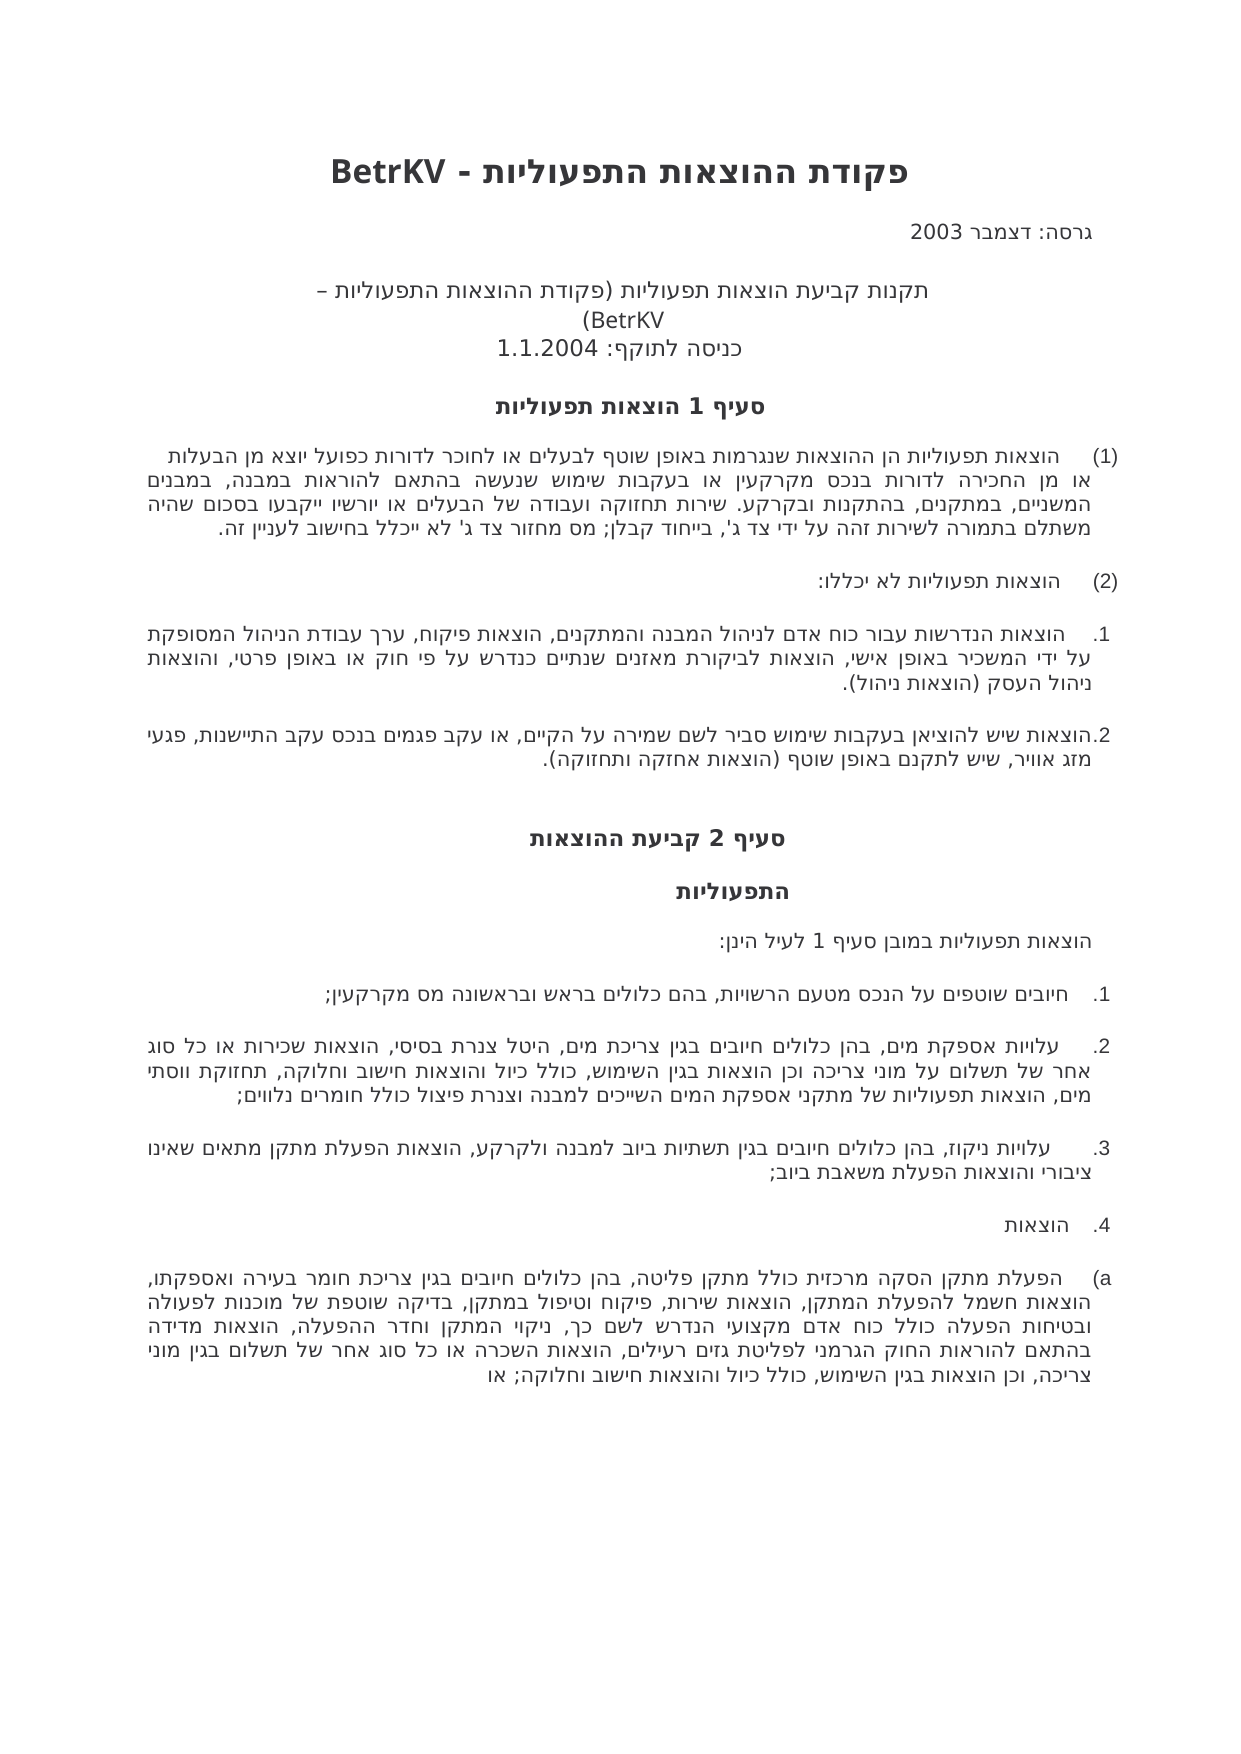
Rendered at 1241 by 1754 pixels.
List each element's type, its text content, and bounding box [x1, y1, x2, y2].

text או מן החכירה לדורות בנכס מקרקעין או בעקבות שימוש שנעשה בהתאם להוראות במבנה, במבנים המשניים, במתקנים, בהתקנות ובקרקע. שירות תחזוקה ועבודה של הבעלים או יורשיו ייקבעו בסכום שהיה משתלם בתמורה לשירות זהה על ידי צד ג', בייחוד קבלן; מס מחזור צד ג' לא ייכלל בחישוב לעניין זה. [147, 468, 1093, 540]
list הפעלת מתקן הסקה מרכזית כולל מתקן פליטה, בהן כלולים חיובים בגין צריכת חומר בעירה ואספקתו, הוצאות חשמל להפעלת המתקן, הוצאות שירות, פיקוח וטיפול במתקן, בדיקה שוטפת של מוכנות לפעולה ובטיחות הפעלה כולל כוח אדם מקצועי הנדרש לשם כך, ניקוי המתקן וחדר ההפעלה, הוצאות מדידה בהתאם להוראות החוק הגרמני לפליטת גזים רעילים, הוצאות השכרה או כל סוג אחר של תשלום בגין מוני צריכה, וכן הוצאות בגין השימוש, כולל כיול והוצאות חישוב וחלוקה; או [147, 1266, 1092, 1387]
list הוצאות תפעוליות לא יכללו: [135, 569, 1093, 593]
list הוצאות שיש להוציאן בעקבות שימוש סביר לשם שמירה על הקיים, או עקב פגמים בנכס עקב התיישנות, פגעי מזג אוויר, שיש לתקנם באופן שוטף (הוצאות אחזקה ותחזוקה). [147, 723, 1093, 772]
list הוצאות [135, 1213, 1093, 1237]
list עלויות אספקת מים, בהן כלולים חיובים בגין צריכת מים, היטל צנרת בסיסי, הוצאות שכירות או כל סוג אחר של תשלום על מוני צריכה וכן הוצאות בגין השימוש, כולל כיול והוצאות חישוב וחלוקה, תחזוקת ווסתי מים, הוצאות תפעוליות של מתקני אספקת המים השייכים למבנה וצנרת פיצול כולל חומרים נלווים; [147, 1034, 1092, 1107]
subtitle סעיף 1 הוצאות תפעוליות [460, 393, 801, 419]
text הוצאות תפעוליות במובן סעיף 1 לעיל הינן: [135, 932, 1092, 953]
text כניסה לתוקף: 1.1.2004 [329, 335, 910, 361]
text תקנות קביעת הוצאות תפעוליות (פקודת ההוצאות התפעוליות – BetrKV) [283, 277, 963, 335]
title פקודת ההוצאות התפעוליות - BetrKV [329, 148, 910, 193]
text גרסה: דצמבר 2003 [135, 220, 1092, 245]
list הוצאות תפעוליות הן ההוצאות שנגרמות באופן שוטף לבעלים או לחוכר לדורות כפועל יוצא מן הבעלות [135, 446, 1092, 468]
subtitle סעיף 2 קביעת ההוצאות התפעוליות [447, 825, 790, 905]
list הוצאות הנדרשות עבור כוח אדם לניהול המבנה והמתקנים, הוצאות פיקוח, ערך עבודת הניהול המסופקת על ידי המשכיר באופן אישי, הוצאות לביקורת מאזנים שנתיים כנדרש על פי חוק או באופן פרטי, והוצאות ניהול העסק (הוצאות ניהול). [147, 622, 1092, 695]
list עלויות ניקוז, בהן כלולים חיובים בגין תשתיות ביוב למבנה ולקרקע, הוצאות הפעלת מתקן מתאים שאינו ציבורי והוצאות הפעלת משאבת ביוב; [147, 1135, 1092, 1184]
list חיובים שוטפים על הנכס מטעם הרשויות, בהם כלולים בראש ובראשונה מס מקרקעין; [135, 982, 1093, 1006]
